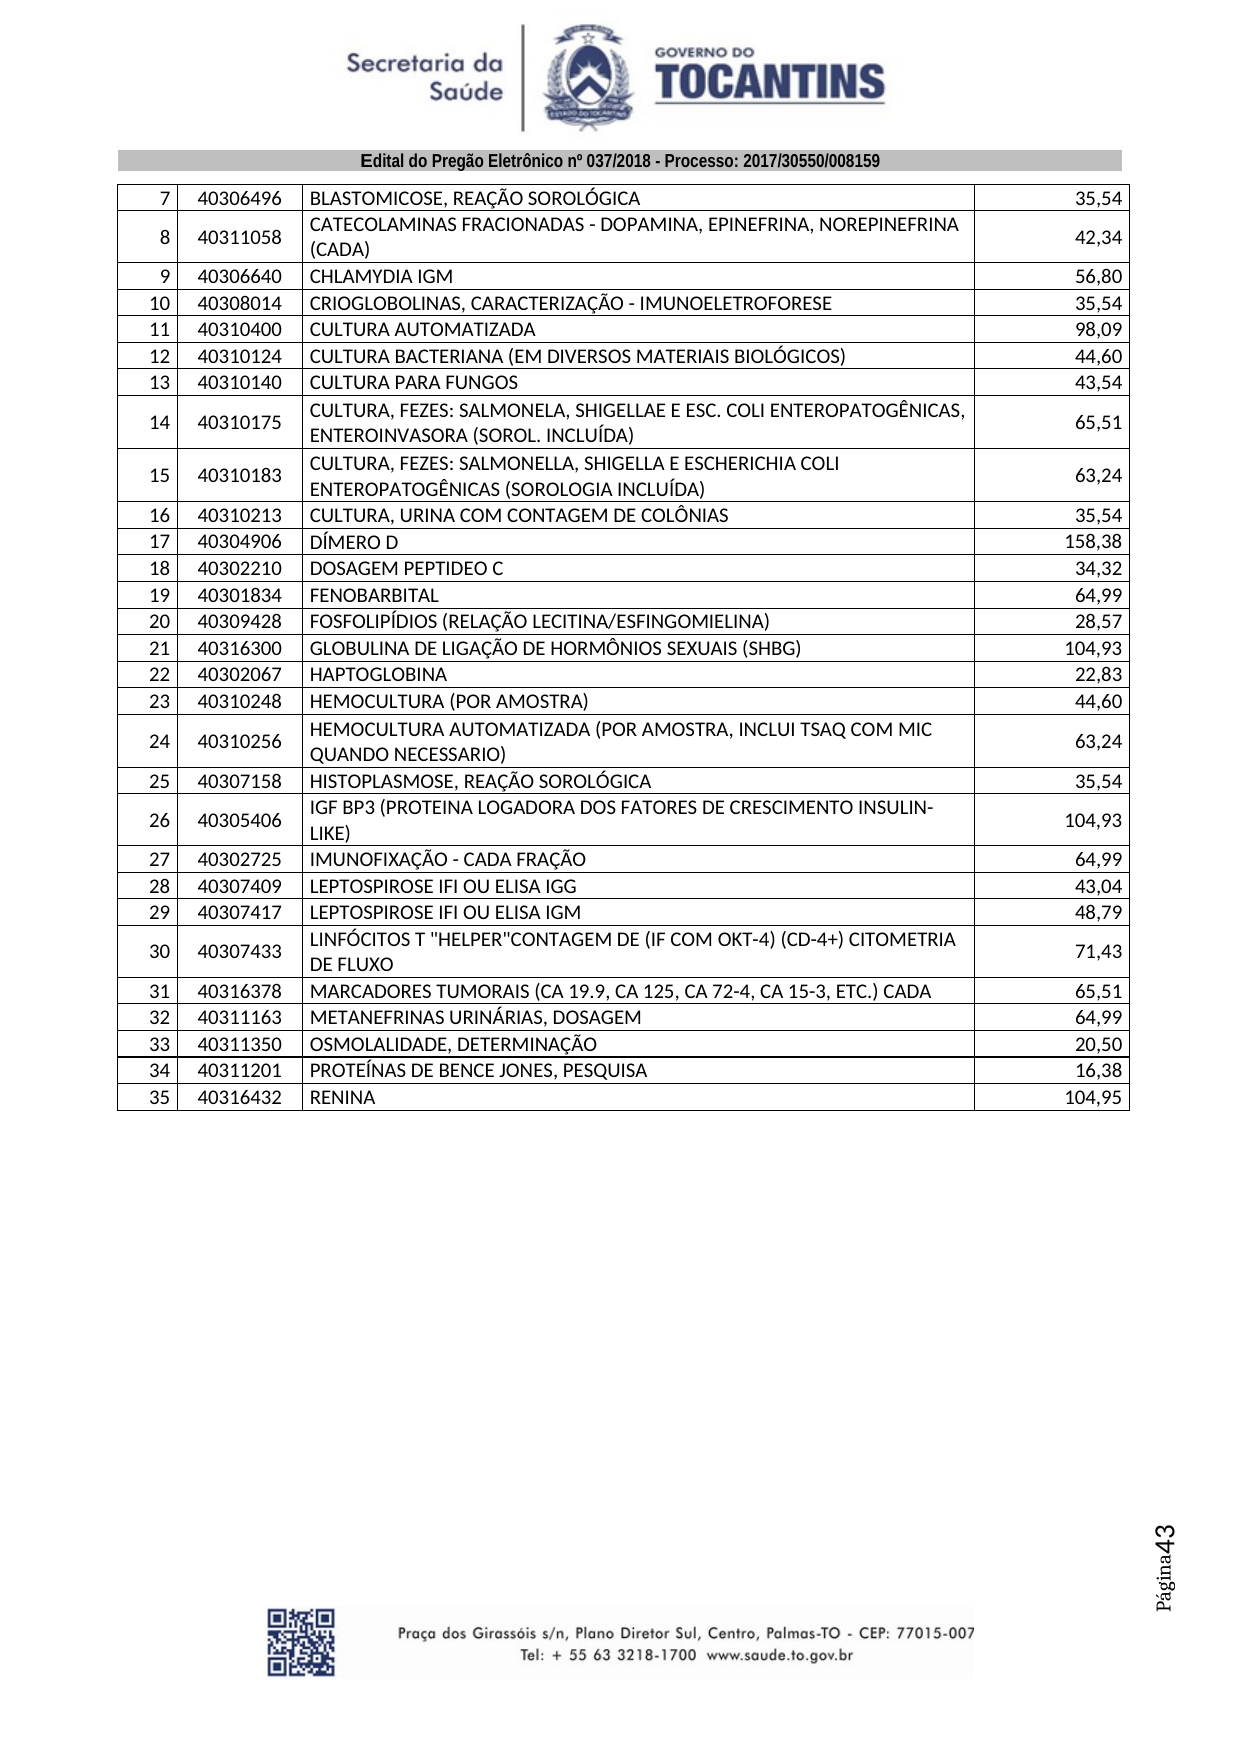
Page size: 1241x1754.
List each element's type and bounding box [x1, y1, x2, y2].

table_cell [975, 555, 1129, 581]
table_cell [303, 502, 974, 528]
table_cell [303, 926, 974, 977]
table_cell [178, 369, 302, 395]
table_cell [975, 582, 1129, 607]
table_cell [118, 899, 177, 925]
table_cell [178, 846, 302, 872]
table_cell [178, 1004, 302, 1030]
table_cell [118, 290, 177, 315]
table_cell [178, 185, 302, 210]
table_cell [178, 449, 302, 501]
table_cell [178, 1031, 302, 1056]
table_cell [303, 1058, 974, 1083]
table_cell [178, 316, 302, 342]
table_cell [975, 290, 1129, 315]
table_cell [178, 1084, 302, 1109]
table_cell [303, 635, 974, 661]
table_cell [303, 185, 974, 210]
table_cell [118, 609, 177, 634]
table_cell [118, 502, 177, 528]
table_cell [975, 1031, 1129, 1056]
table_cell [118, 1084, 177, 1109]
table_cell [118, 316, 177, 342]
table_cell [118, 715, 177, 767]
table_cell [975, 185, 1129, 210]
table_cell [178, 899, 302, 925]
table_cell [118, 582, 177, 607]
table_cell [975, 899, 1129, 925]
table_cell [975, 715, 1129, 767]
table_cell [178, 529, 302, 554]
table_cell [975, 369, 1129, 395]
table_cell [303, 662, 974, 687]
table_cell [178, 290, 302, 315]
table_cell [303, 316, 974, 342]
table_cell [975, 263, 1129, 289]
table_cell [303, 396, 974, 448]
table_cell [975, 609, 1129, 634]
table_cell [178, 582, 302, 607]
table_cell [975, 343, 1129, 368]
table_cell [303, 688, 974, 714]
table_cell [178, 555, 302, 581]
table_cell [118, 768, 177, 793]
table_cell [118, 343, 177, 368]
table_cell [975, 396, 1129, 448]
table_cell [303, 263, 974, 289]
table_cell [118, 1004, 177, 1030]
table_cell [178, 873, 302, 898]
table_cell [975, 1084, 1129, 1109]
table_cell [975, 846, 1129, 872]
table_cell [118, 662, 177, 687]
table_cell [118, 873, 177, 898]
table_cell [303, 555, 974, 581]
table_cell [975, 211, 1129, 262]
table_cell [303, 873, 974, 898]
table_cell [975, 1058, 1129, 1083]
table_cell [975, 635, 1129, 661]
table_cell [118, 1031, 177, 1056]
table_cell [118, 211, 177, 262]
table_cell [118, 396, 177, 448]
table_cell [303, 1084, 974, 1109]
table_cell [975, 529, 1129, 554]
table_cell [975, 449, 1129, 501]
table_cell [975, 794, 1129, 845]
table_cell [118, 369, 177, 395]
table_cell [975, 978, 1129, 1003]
picture [265, 1606, 975, 1679]
picture [331, 10, 906, 139]
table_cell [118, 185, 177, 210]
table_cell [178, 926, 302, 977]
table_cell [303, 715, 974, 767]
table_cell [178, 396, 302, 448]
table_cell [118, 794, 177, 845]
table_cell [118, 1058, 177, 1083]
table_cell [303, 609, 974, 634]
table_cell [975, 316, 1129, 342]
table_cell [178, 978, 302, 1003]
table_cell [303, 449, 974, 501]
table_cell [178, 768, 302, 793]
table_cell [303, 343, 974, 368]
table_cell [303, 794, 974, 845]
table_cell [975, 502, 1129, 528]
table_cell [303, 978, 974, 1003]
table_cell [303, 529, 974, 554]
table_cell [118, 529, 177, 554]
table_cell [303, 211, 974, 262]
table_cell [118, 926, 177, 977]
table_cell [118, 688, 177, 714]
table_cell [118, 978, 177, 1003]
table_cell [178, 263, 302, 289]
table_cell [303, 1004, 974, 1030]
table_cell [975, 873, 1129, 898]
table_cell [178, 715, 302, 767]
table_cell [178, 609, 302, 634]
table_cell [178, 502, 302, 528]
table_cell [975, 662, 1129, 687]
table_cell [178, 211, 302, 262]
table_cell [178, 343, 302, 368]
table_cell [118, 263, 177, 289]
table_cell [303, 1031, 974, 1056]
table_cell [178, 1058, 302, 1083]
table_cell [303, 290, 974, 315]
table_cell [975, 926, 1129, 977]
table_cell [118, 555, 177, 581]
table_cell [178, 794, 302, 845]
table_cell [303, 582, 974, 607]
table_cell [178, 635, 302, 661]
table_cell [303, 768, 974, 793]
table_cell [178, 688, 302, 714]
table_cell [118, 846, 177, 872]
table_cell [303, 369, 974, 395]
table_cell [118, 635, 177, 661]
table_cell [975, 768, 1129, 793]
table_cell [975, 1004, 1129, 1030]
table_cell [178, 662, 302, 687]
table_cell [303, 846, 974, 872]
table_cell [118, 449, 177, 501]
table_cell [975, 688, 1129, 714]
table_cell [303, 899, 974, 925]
